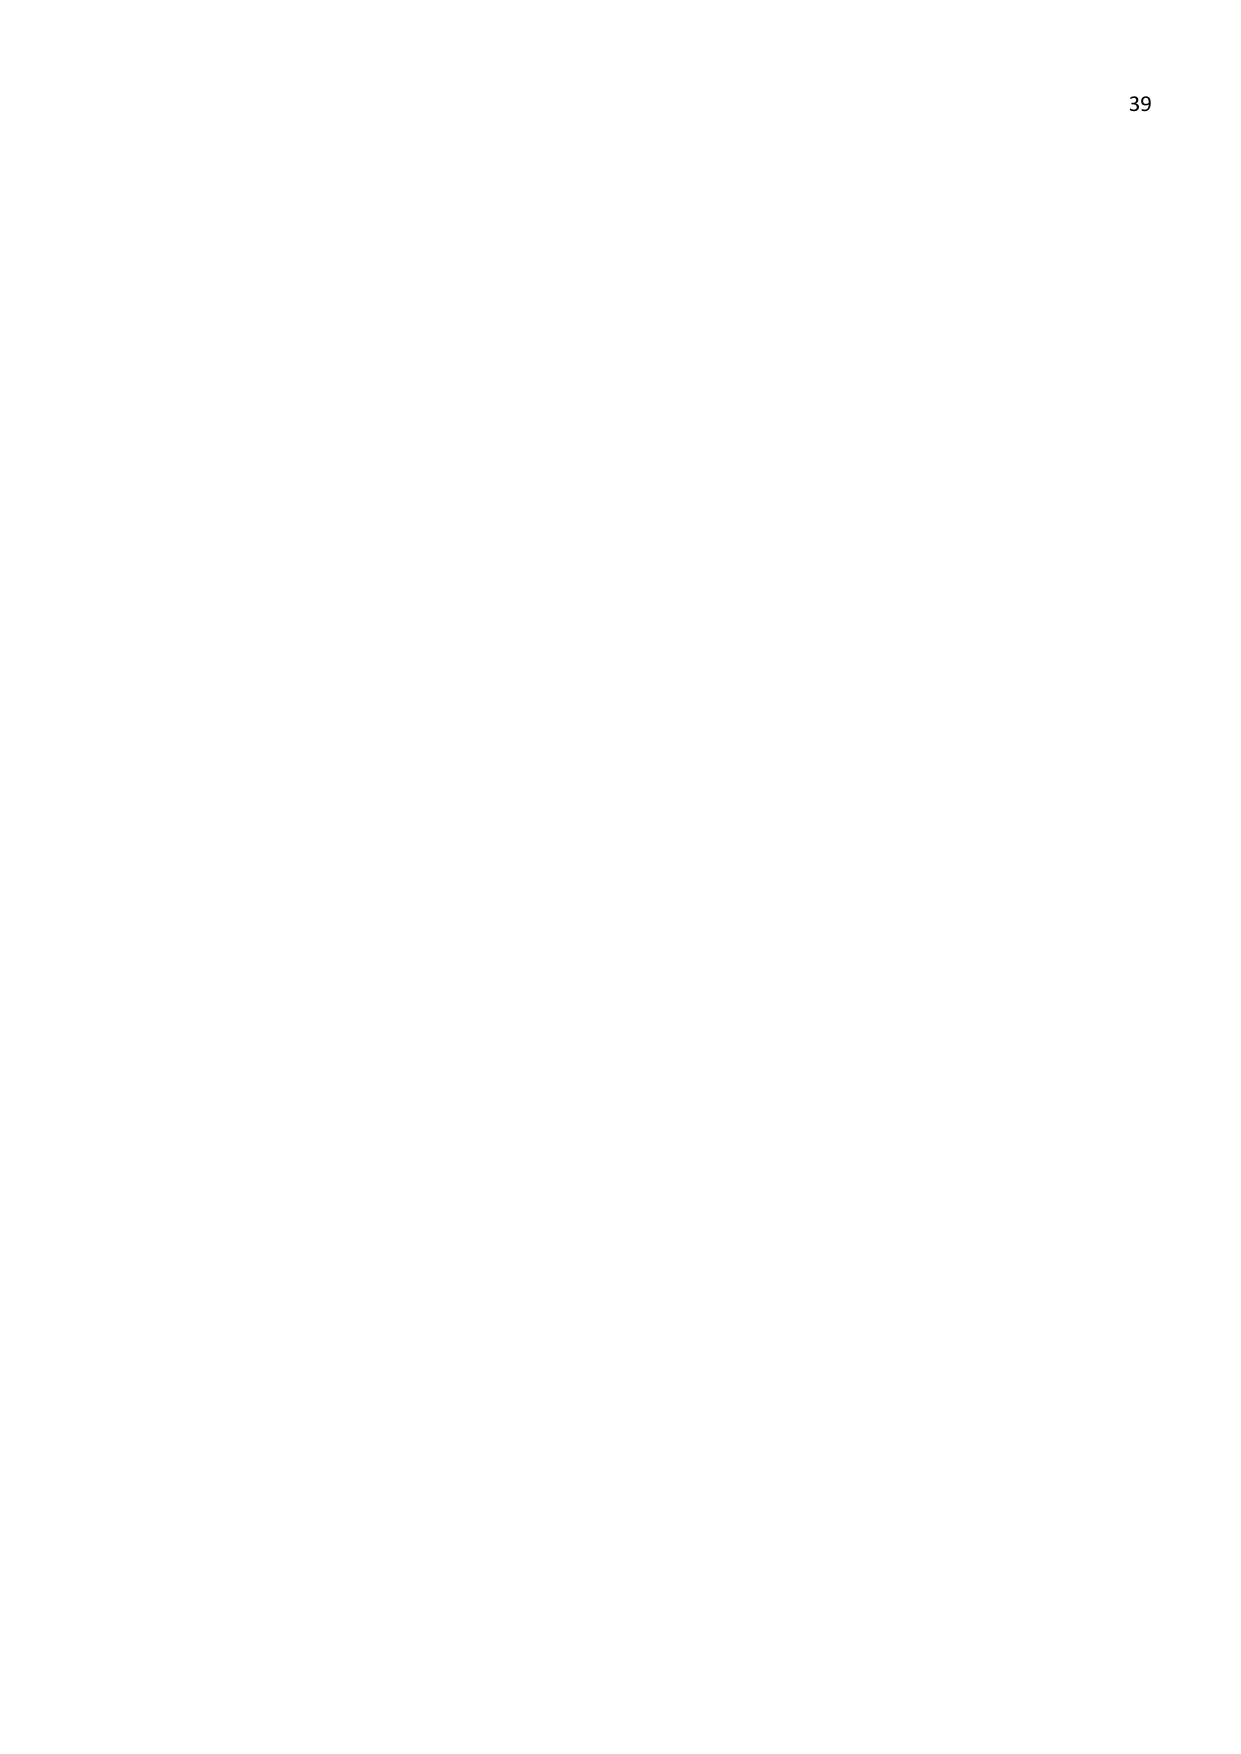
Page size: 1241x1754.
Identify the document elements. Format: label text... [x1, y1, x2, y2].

text 39 [1128, 89, 1165, 117]
